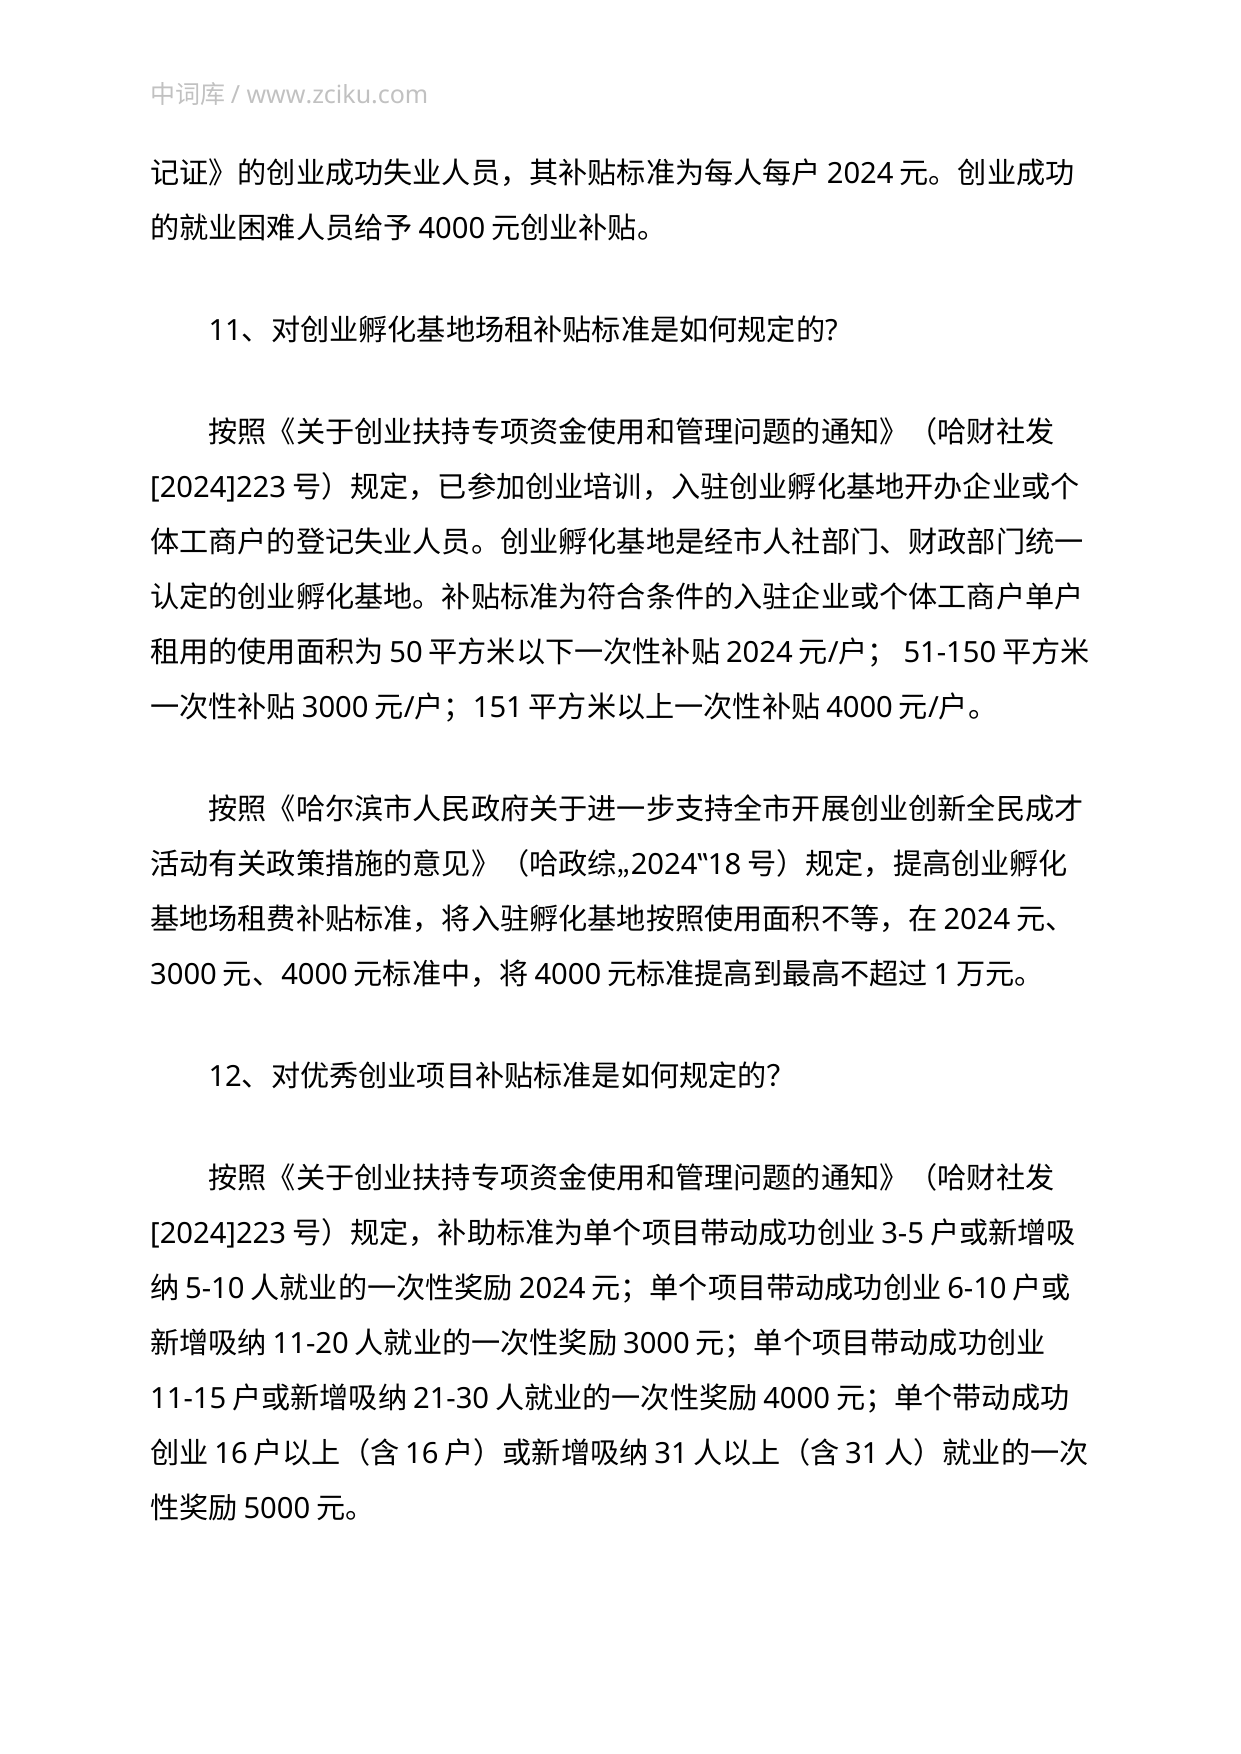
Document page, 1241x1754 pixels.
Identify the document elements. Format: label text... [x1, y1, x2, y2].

text 12、对优秀创业项目补贴标准是如何规定的？ [150, 1052, 1090, 1095]
text 按照《哈尔滨市人民政府关于进一步支持全市开展创业创新全民成才活动有关政策措施的意见》（哈政综„2024‟18号）规定，提高创业孵化基地场租费补贴标准，将入驻孵化基地按照使用面积不等，在2024元、3000元、4000元标准中，将4000元标准提高到最高不超过1万元。 [150, 786, 1090, 993]
text 11、对创业孵化基地场租补贴标准是如何规定的? [150, 307, 1090, 349]
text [150, 150, 1090, 247]
text 按照《关于创业扶持专项资金使用和管理问题的通知》（哈财社发[2024]223号）规定，补助标准为单个项目带动成功创业3-5户或新增吸纳5-10人就业的一次性奖励2024元；单个项目带动成功创业6-10户或新增吸纳11-20人就业的一次性奖励3000元；单个项目带动成功创业11-15户或新增吸纳21-30人就业的一次性奖励4000元；单个带动成功创业16户以上（含16户）或新增吸纳31人以上（含31人）就业的一次性奖励5000元。 [150, 1154, 1090, 1527]
text 按照《关于创业扶持专项资金使用和管理问题的通知》（哈财社发[2024]223号）规定，已参加创业培训，入驻创业孵化基地开办企业或个体工商户的登记失业人员。创业孵化基地是经市人社部门、财政部门统一认定的创业孵化基地。补贴标准为符合条件的入驻企业或个体工商户单户租用的使用面积为50平方米以下一次性补贴2024元/户； 51-150平方米一次性补贴3000元/户；151平方米以上一次性补贴4000元/户。 [150, 409, 1090, 726]
